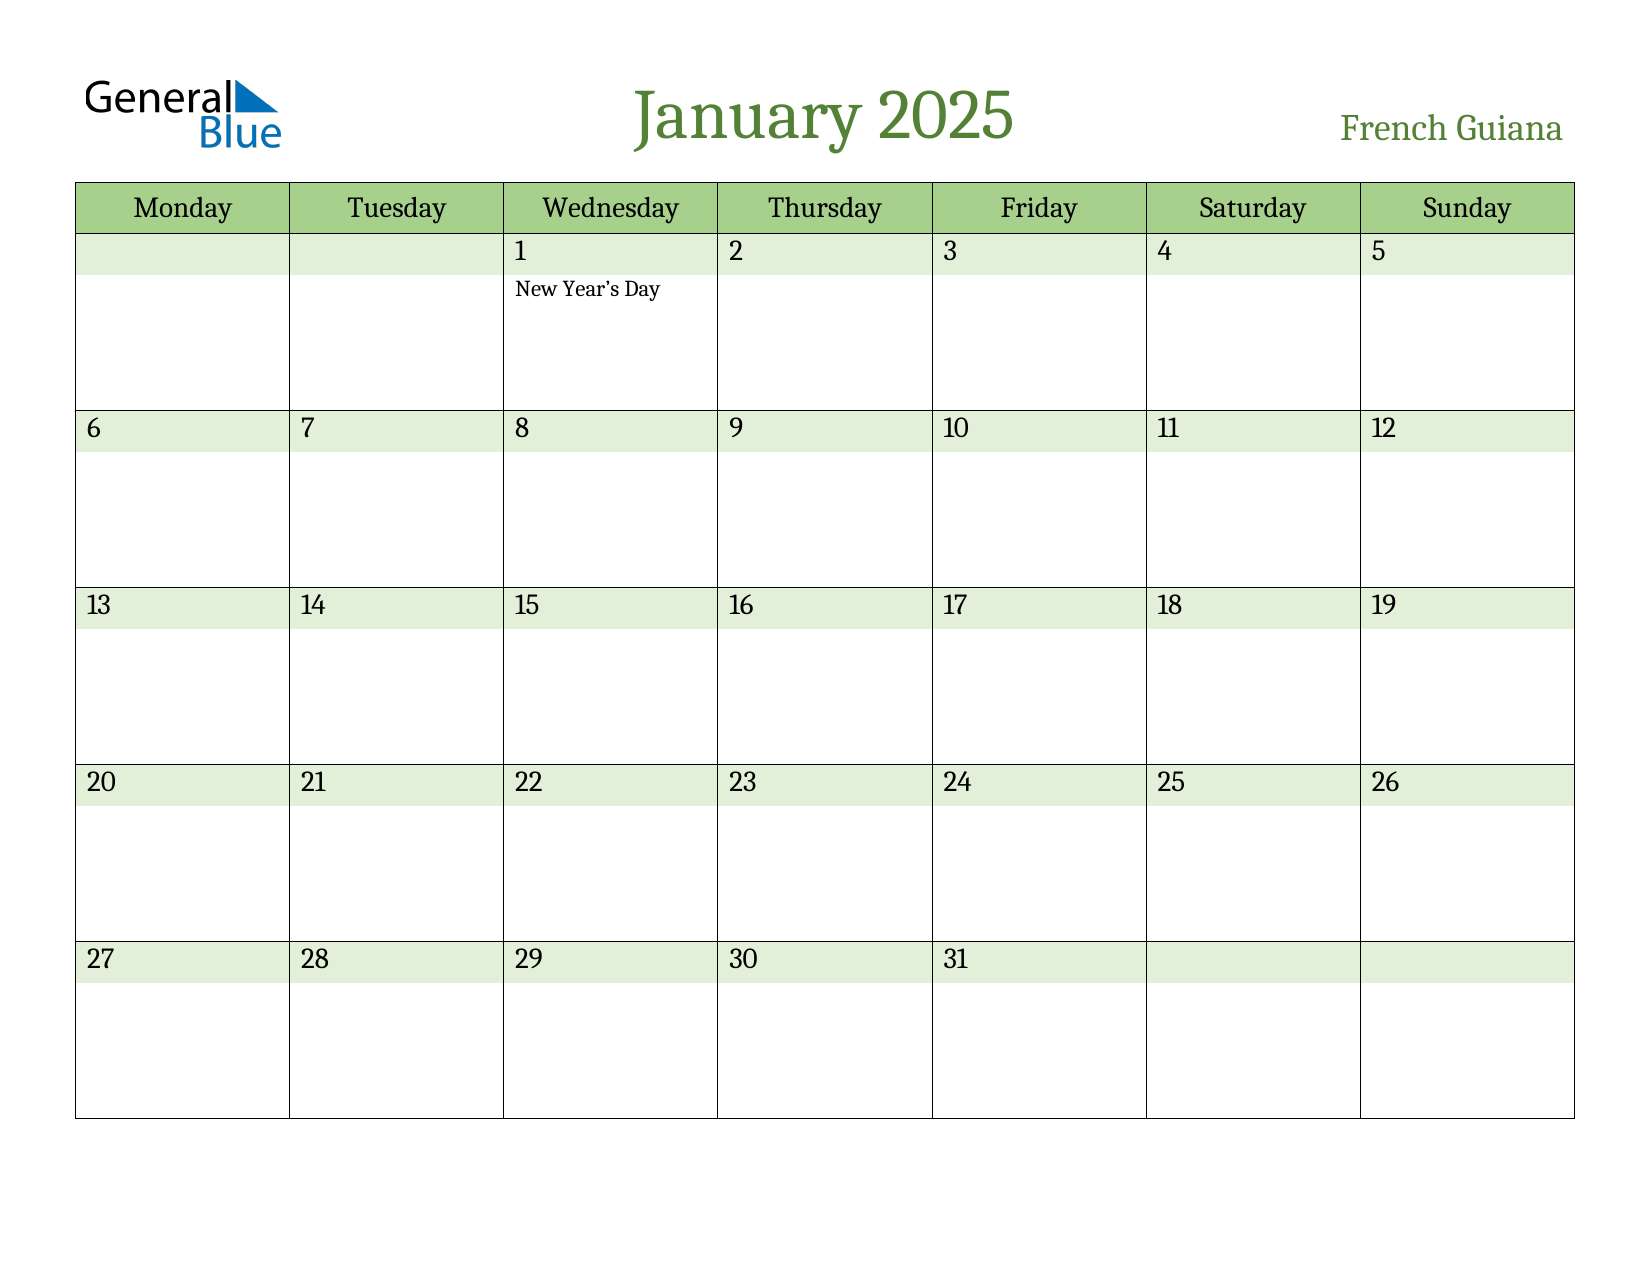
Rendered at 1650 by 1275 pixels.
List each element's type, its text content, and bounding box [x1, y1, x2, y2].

table_cell [504, 983, 717, 1118]
table_cell [1361, 806, 1574, 941]
table_cell [718, 629, 932, 764]
table_cell New Year’s Day [504, 275, 717, 410]
table_cell [290, 629, 503, 764]
table_cell [933, 983, 1146, 1118]
table_cell 23 [718, 765, 932, 806]
table_cell 31 [933, 942, 1146, 983]
table_cell [718, 983, 932, 1118]
table_cell [1147, 983, 1360, 1118]
table_cell [290, 452, 503, 587]
table_cell 9 [718, 411, 932, 452]
table_cell 14 [290, 588, 503, 629]
table_cell 18 [1147, 588, 1360, 629]
table_cell 20 [76, 765, 289, 806]
table_cell [504, 452, 717, 587]
table_cell 30 [718, 942, 932, 983]
table_cell 6 [76, 411, 289, 452]
table_cell [1361, 629, 1574, 764]
table_cell [933, 275, 1146, 410]
table_cell [1147, 275, 1360, 410]
table_cell 1 [504, 234, 717, 275]
table_cell 13 [76, 588, 289, 629]
table_cell 25 [1147, 765, 1360, 806]
table_cell [76, 275, 289, 410]
table_cell [1147, 806, 1360, 941]
table_cell [1361, 942, 1574, 983]
table_cell 15 [504, 588, 717, 629]
table_cell [290, 275, 503, 410]
table_cell [1147, 629, 1360, 764]
table_cell Saturday [1147, 183, 1360, 233]
table_cell 29 [504, 942, 717, 983]
table_cell 16 [718, 588, 932, 629]
table_cell [290, 234, 503, 275]
table_cell [76, 983, 289, 1118]
table_cell Thursday [718, 183, 932, 233]
table_cell [718, 806, 932, 941]
table_cell 12 [1361, 411, 1574, 452]
table_header January 2025 [504, 75, 1146, 182]
table_cell Sunday [1361, 183, 1574, 233]
table_cell 28 [290, 942, 503, 983]
table_cell [76, 452, 289, 587]
table_cell [718, 275, 932, 410]
table_cell [290, 806, 503, 941]
table_cell [1147, 942, 1360, 983]
table_cell Friday [933, 183, 1146, 233]
table_cell 11 [1147, 411, 1360, 452]
table_cell [504, 629, 717, 764]
table_cell [76, 806, 289, 941]
table_cell Wednesday [504, 183, 717, 233]
table_cell [933, 806, 1146, 941]
table_cell 3 [933, 234, 1146, 275]
table_cell 24 [933, 765, 1146, 806]
table_cell 7 [290, 411, 503, 452]
table_cell [933, 629, 1146, 764]
table_header French Guiana [1146, 75, 1574, 182]
table_cell [1361, 452, 1574, 587]
table_cell 26 [1361, 765, 1574, 806]
table_cell 4 [1147, 234, 1360, 275]
table_cell 8 [504, 411, 717, 452]
table_cell 17 [933, 588, 1146, 629]
table_cell 22 [504, 765, 717, 806]
table_cell 10 [933, 411, 1146, 452]
table_cell 5 [1361, 234, 1574, 275]
table_cell [76, 234, 289, 275]
table_header [76, 75, 503, 182]
table_cell 21 [290, 765, 503, 806]
table_cell Tuesday [290, 183, 503, 233]
table_cell [933, 452, 1146, 587]
table_cell [1147, 452, 1360, 587]
table_cell [504, 806, 717, 941]
table_cell 19 [1361, 588, 1574, 629]
table_cell 2 [718, 234, 932, 275]
table_cell [718, 452, 932, 587]
table_cell [1361, 983, 1574, 1118]
table_cell [1361, 275, 1574, 410]
table_cell Monday [76, 183, 289, 233]
table_cell [290, 983, 503, 1118]
picture [86, 80, 281, 148]
table_cell [76, 629, 289, 764]
table_cell 27 [76, 942, 289, 983]
